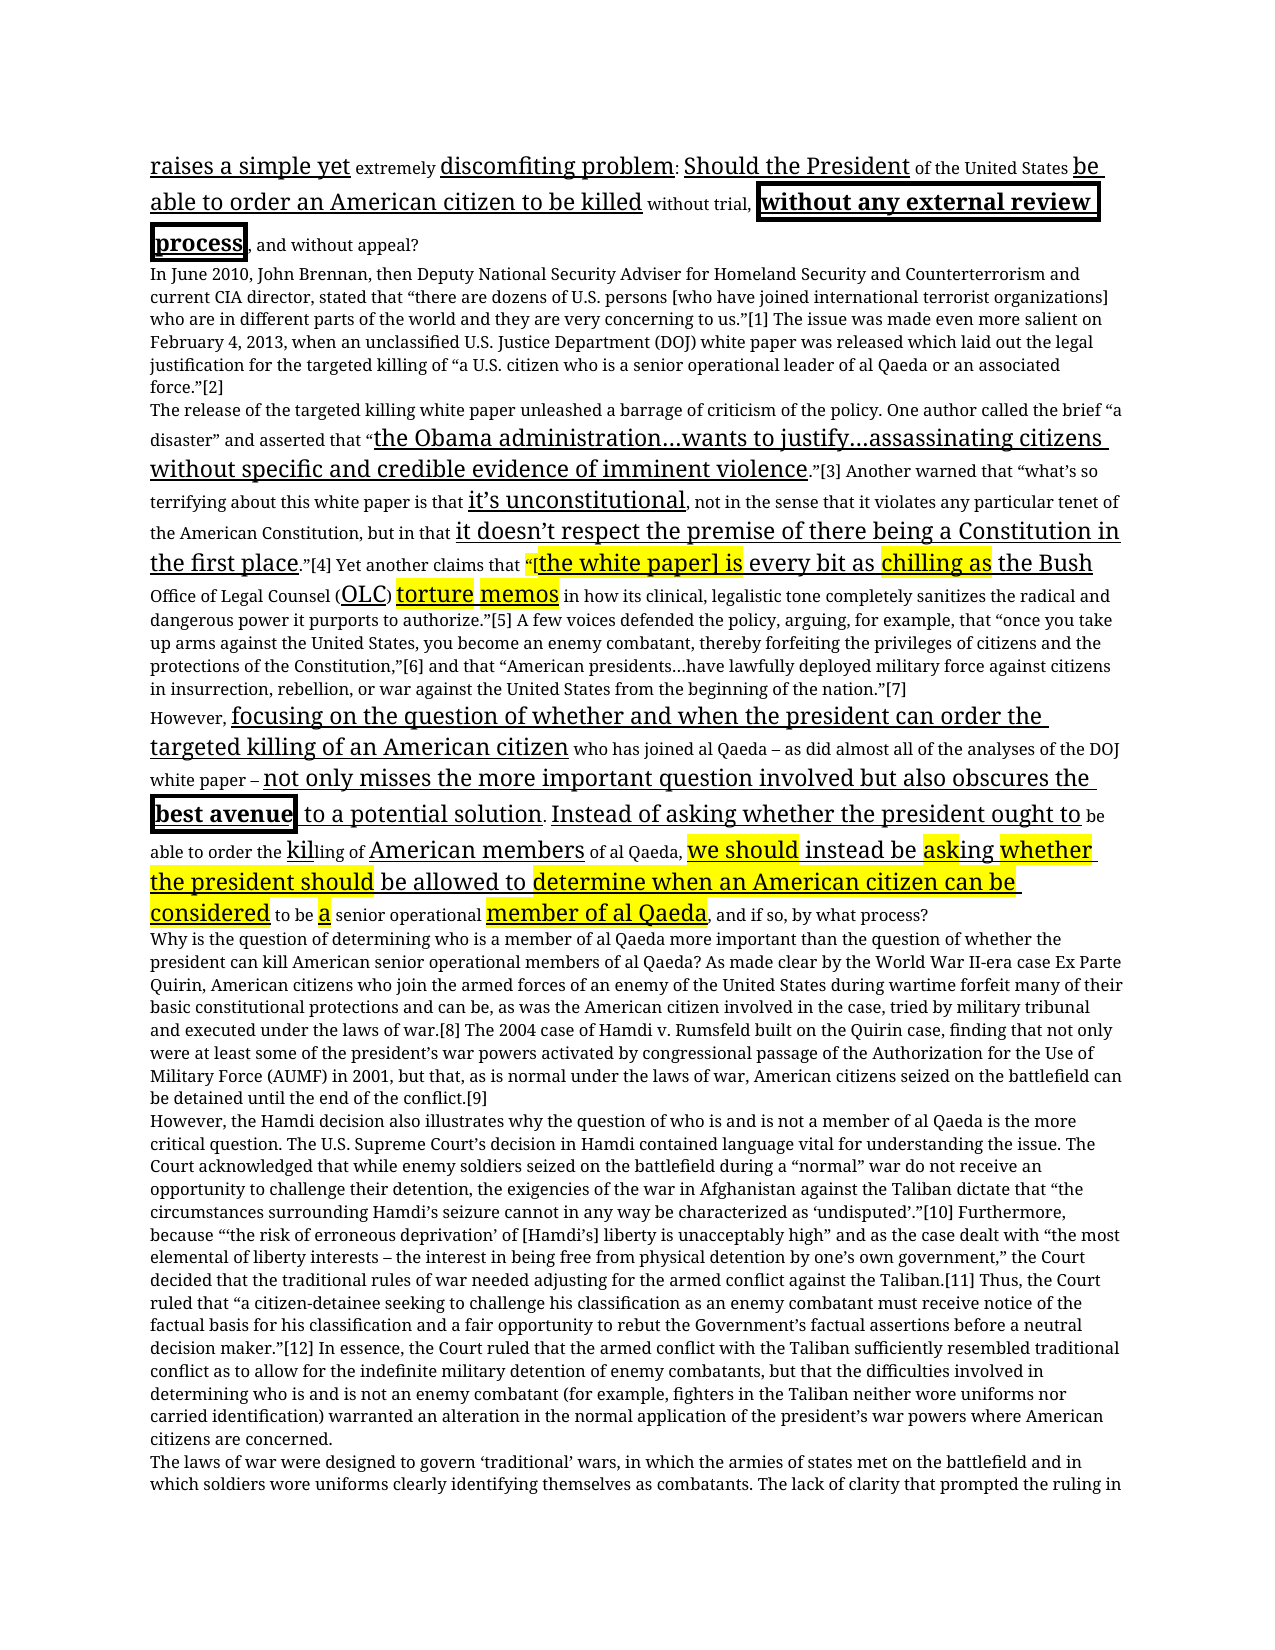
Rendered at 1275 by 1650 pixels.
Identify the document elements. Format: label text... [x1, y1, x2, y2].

text Why is the question of determining who is a member of al Qaeda more important than the question of whether the president can kill American senior operational members of al Qaeda? As made clear by the World War II-era case Ex Parte Quirin, American citizens who join the armed forces of an enemy of the United States during wartime forfeit many of their basic constitutional protections and can be, as was the American citizen involved in the case, tried by military tribunal and executed under the laws of war.[8] The 2004 case of Hamdi v. Rumsfeld built on the Quirin case, finding that not only were at least some of the president’s war powers activated by congressional passage of the Authorization for the Use of Military Force (AUMF) in 2001, but that, as is normal under the laws of war, American citizens seized on the battlefield can be detained until the end of the conflict.[9] [150, 928, 1125, 1109]
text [150, 1450, 1125, 1496]
text However, focusing on the question of whether and when the president can order the targeted killing of an American citizen who has joined al Qaeda – as did almost all of the analyses of the DOJ white paper – not only misses the more important question involved but also obscures the best avenue to a potential solution. Instead of asking whether the president ought to be able to order the killing of American members of al Qaeda, we should instead be asking whether the president should be allowed to determine when an American citizen can be considered to be a senior operational member of al Qaeda, and if so, by what process? [150, 700, 1125, 928]
text The release of the targeted killing white paper unleashed a barrage of criticism of the policy. One author called the brief “a disaster” and asserted that “the Obama administration…wants to justify…assassinating citizens without specific and credible evidence of imminent violence.”[3] Another warned that “what’s so terrifying about this white paper is that it’s unconstitutional, not in the sense that it violates any particular tenet of the American Constitution, but in that it doesn’t respect the premise of there being a Constitution in the first place.”[4] Yet another claims that “[the white paper] is every bit as chilling as the Bush Office of Legal Counsel (OLC) torture memos in how its clinical, legalistic tone completely sanitizes the radical and dangerous power it purports to authorize.”[5] A few voices defended the policy, arguing, for example, that “once you take up arms against the United States, you become an enemy combatant, thereby forfeiting the privileges of citizens and the protections of the Constitution,”[6] and that “American presidents…have lawfully deployed military force against citizens in insurrection, rebellion, or war against the United States from the beginning of the nation.”[7] [150, 399, 1125, 700]
text In June 2010, John Brennan, then Deputy National Security Adviser for Homeland Security and Counterterrorism and current CIA director, stated that “there are dozens of U.S. persons [who have joined international terrorist organizations] who are in different parts of the world and they are very concerning to us.”[1] The issue was made even more salient on February 4, 2013, when an unclassified U.S. Justice Department (DOJ) white paper was released which laid out the legal justification for the targeted killing of “a U.S. citizen who is a senior operational leader of al Qaeda or an associated force.”[2] [150, 262, 1125, 399]
text However, the Hamdi decision also illustrates why the question of who is and is not a member of al Qaeda is the more critical question. The U.S. Supreme Court’s decision in Hamdi contained language vital for understanding the issue. The Court acknowledged that while enemy soldiers seized on the battlefield during a “normal” war do not receive an opportunity to challenge their detention, the exigencies of the war in Afghanistan against the Taliban dictate that “the circumstances surrounding Hamdi’s seizure cannot in any way be characterized as ‘undisputed’.”[10] Furthermore, because “‘the risk of erroneous deprivation’ of [Hamdi’s] liberty is unacceptably high” and as the case dealt with “the most elemental of liberty interests – the interest in being free from physical detention by one’s own government,” the Court decided that the traditional rules of war needed adjusting for the armed conflict against the Taliban.[11] Thus, the Court ruled that “a citizen-detainee seeking to challenge his classification as an enemy combatant must receive notice of the factual basis for his classification and a fair opportunity to rebut the Government’s factual assertions before a neutral decision maker.”[12] In essence, the Court ruled that the armed conflict with the Taliban sufficiently resembled traditional conflict as to allow for the indefinite military detention of enemy combatants, but that the difficulties involved in determining who is and is not an enemy combatant (for example, fighters in the Taliban neither wore uniforms nor carried identification) warranted an alteration in the normal application of the president’s war powers where American citizens are concerned. [150, 1109, 1125, 1450]
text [150, 150, 1125, 262]
